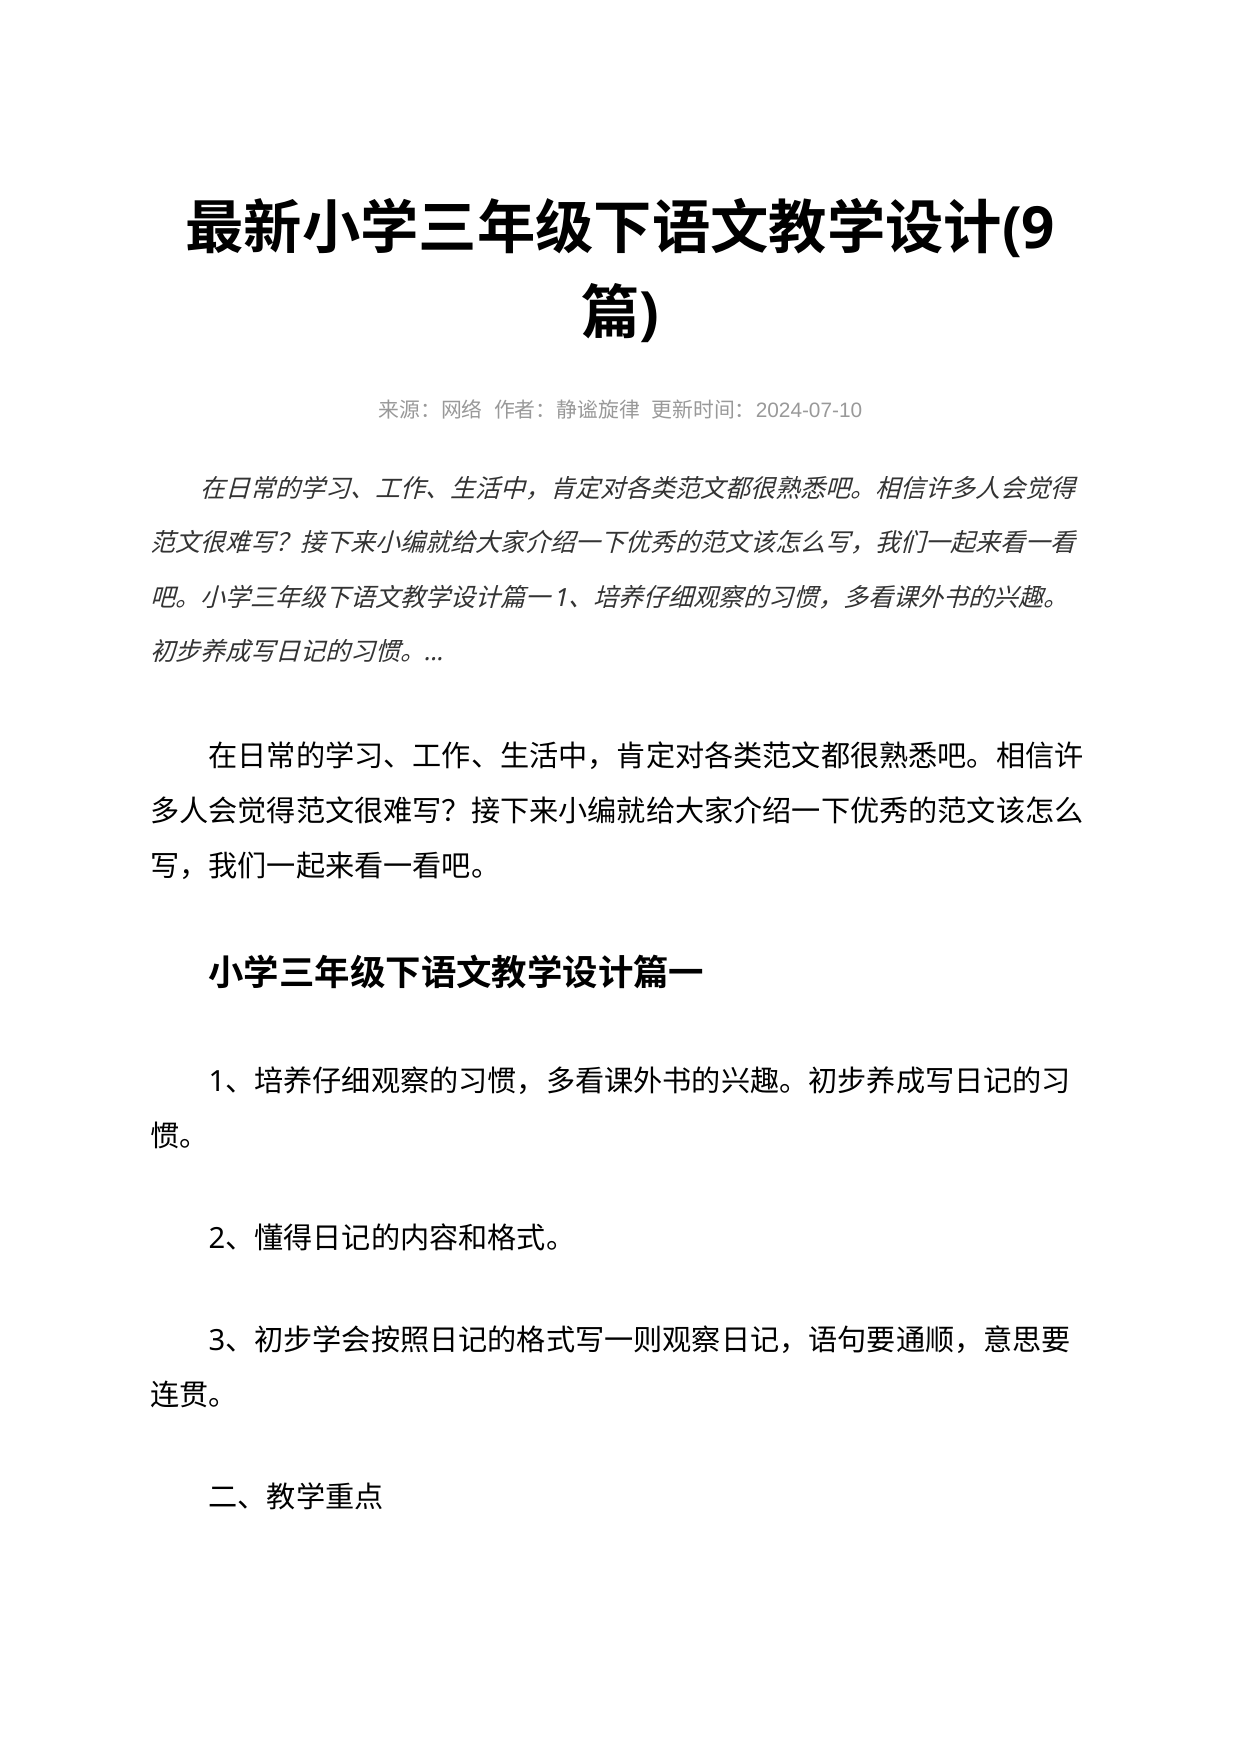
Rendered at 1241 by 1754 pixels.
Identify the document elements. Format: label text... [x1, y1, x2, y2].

subtitle 最新小学三年级下语文教学设计(9篇) [150, 181, 1090, 351]
text 在日常的学习、工作、生活中，肯定对各类范文都很熟悉吧。相信许多人会觉得范文很难写？接下来小编就给大家介绍一下优秀的范文该怎么写，我们一起来看一看吧。小学三年级下语文教学设计篇一1、培养仔细观察的习惯，多看课外书的兴趣。初步养成写日记的习惯。... [150, 468, 1090, 668]
text 在日常的学习、工作、生活中，肯定对各类范文都很熟悉吧。相信许多人会觉得范文很难写？接下来小编就给大家介绍一下优秀的范文该怎么写，我们一起来看一看吧。 [150, 733, 1090, 885]
text 3、初步学会按照日记的格式写一则观察日记，语句要通顺，意思要连贯。 [150, 1317, 1090, 1414]
text 2、懂得日记的内容和格式。 [150, 1215, 1090, 1257]
text 1、培养仔细观察的习惯，多看课外书的兴趣。初步养成写日记的习惯。 [150, 1058, 1090, 1155]
text 二、教学重点 [150, 1473, 1090, 1516]
text 来源：网络 作者：静谧旋律 更新时间：2024-07-10 [150, 398, 1090, 422]
text 小学三年级下语文教学设计篇一 [150, 944, 1090, 996]
